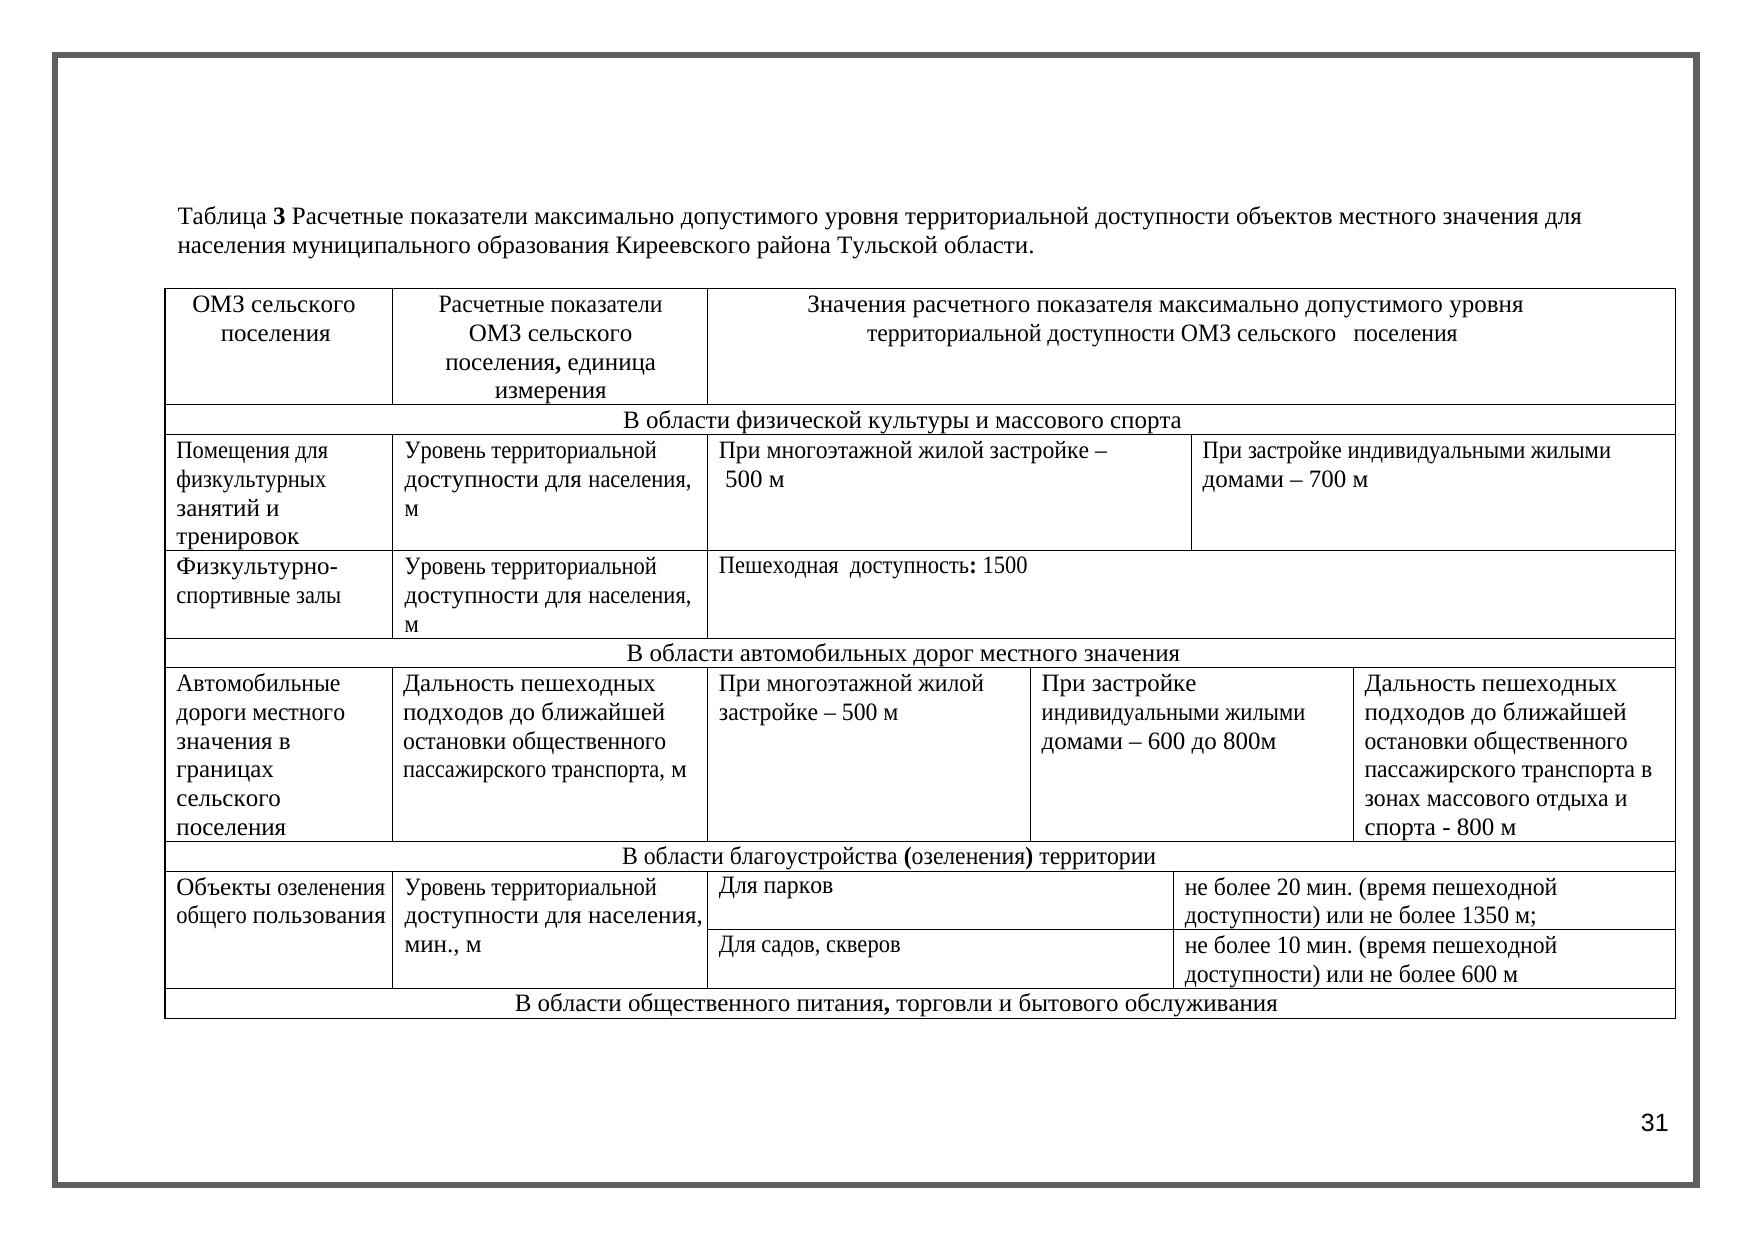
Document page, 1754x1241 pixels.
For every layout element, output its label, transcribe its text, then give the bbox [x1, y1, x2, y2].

table_cell Уровень территориальной доступности для населения, мин., м [393, 872, 707, 988]
table_cell не более 10 мин. (время пешеходной доступности) или не более 600 м [1174, 930, 1675, 988]
table_cell При многоэтажной жилой застройке – 500 м [708, 668, 1030, 841]
table_header Значения расчетного показателя максимально допустимого уровня территориальной доступности ОМЗ сельского поселения [708, 289, 1675, 404]
table_cell В области физической культуры и массового спорта [166, 405, 1675, 434]
table_cell В области автомобильных дорог местного значения [166, 639, 1675, 667]
table_cell Объекты озеленения общего пользования [166, 872, 392, 988]
table_cell Физкультурно- спортивные залы [166, 551, 392, 637]
table_cell Уровень территориальной доступности для населения, м [393, 435, 707, 550]
table_cell При многоэтажной жилой застройке – 500 м [708, 435, 1191, 550]
table_header ОМЗ сельского поселения [166, 289, 392, 404]
table_cell Дальность пешеходных подходов до ближайшей остановки общественного пассажирского транспорта в зонах массового отдыха и спорта - 800 м [1354, 668, 1675, 841]
text Таблица 3 Расчетные показатели максимально допустимого уровня территориальной доступности объектов местного значения для населения муниципального образования Киреевского района Тульской области. [177, 201, 1666, 259]
table_cell Дальность пешеходных подходов до ближайшей остановки общественного пассажирского транспорта, м [393, 668, 707, 841]
table_cell В области благоустройства (озеленения) территории [166, 842, 1675, 871]
table_cell В области общественного питания, торговли и бытового обслуживания [166, 989, 1675, 1018]
table_cell Для садов, скверов [708, 930, 1173, 988]
table_cell Автомобильные дороги местного значения в границах сельского поселения [166, 668, 392, 841]
table_cell не более 20 мин. (время пешеходной доступности) или не более 1350 м; [1174, 872, 1675, 929]
table_cell Для парков [708, 872, 1173, 929]
table_cell При застройке индивидуальными жилыми домами – 600 до 800м [1031, 668, 1353, 841]
table_header Расчетные показатели ОМЗ сельского поселения, единица измерения [393, 289, 707, 404]
table_cell Помещения для физкультурных занятий и тренировок [166, 435, 392, 550]
table_cell Уровень территориальной доступности для населения, м [393, 551, 707, 637]
table_cell Пешеходная доступность: 1500 [708, 551, 1675, 637]
table_cell При застройке индивидуальными жилыми домами – 700 м [1192, 435, 1675, 550]
